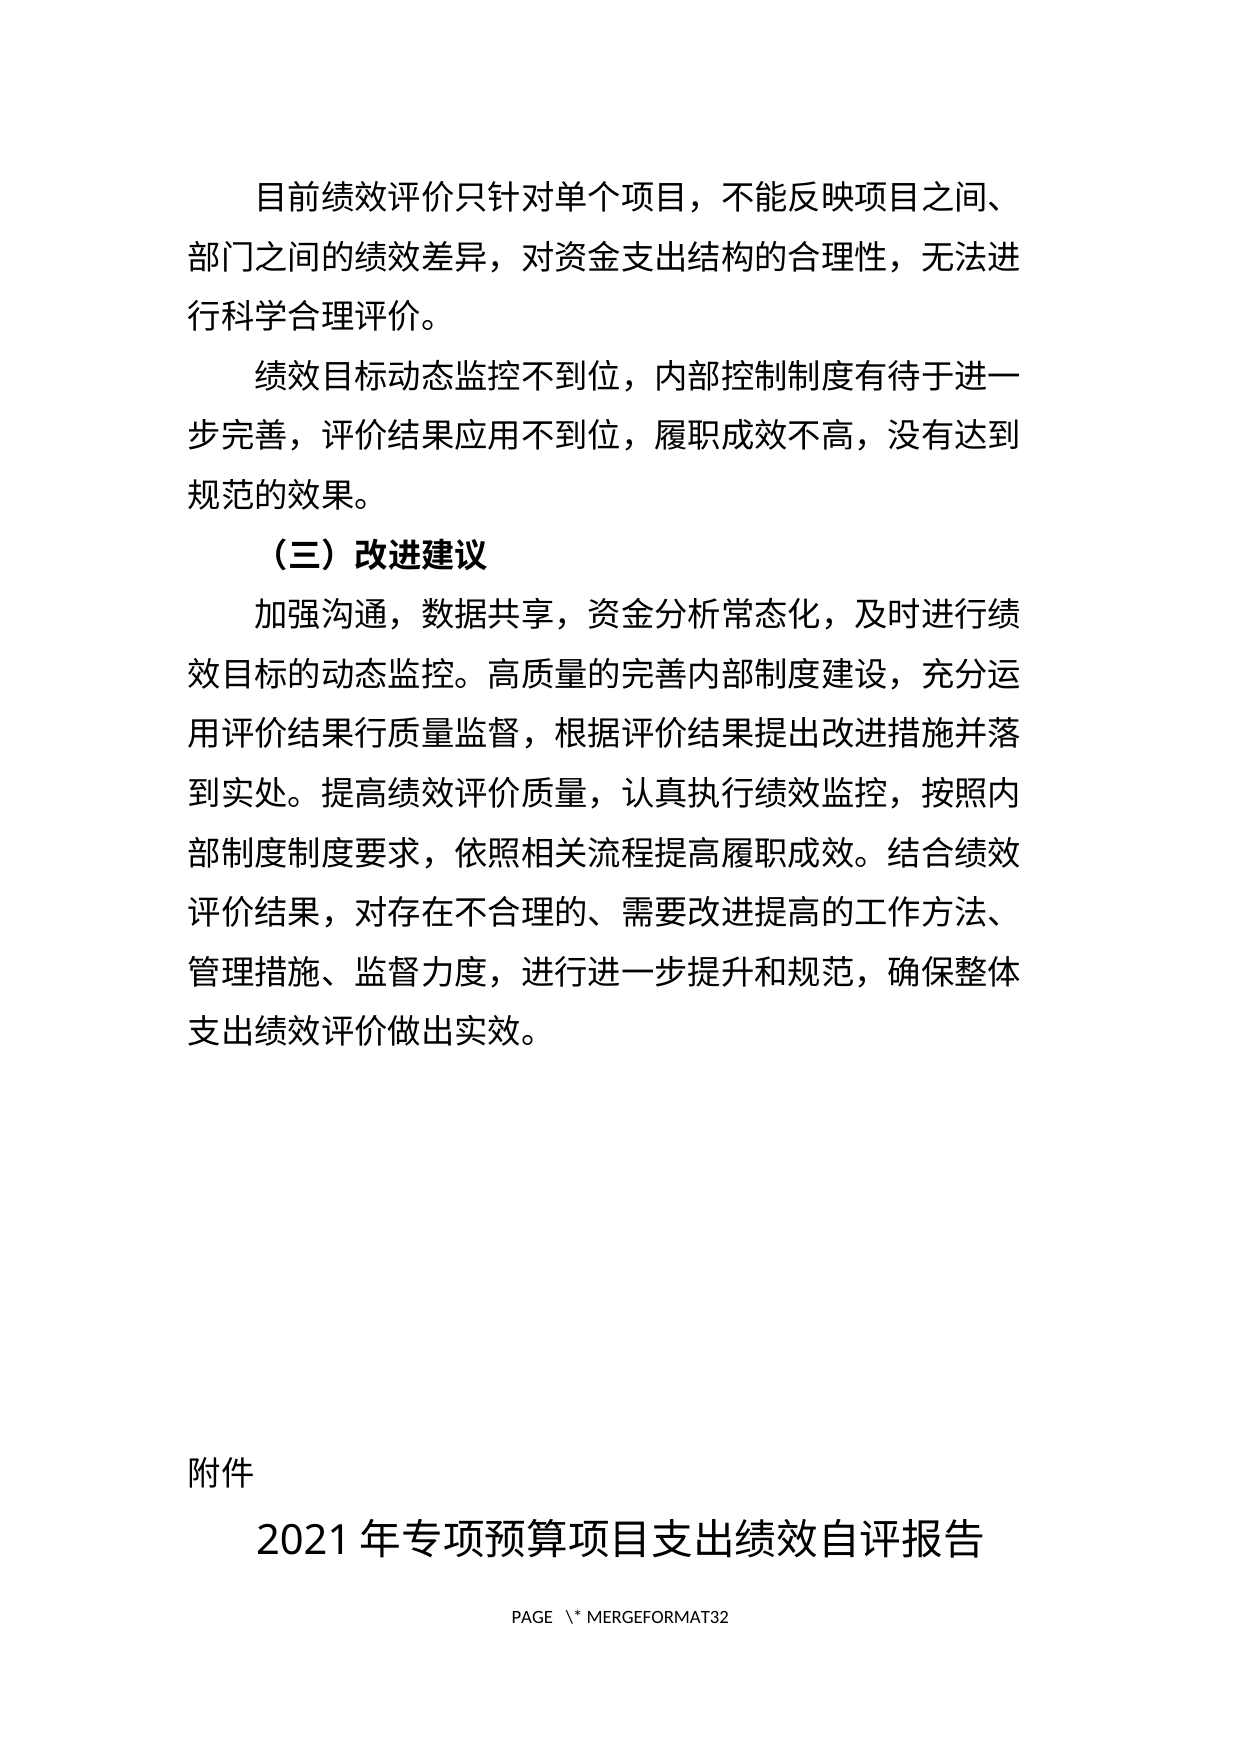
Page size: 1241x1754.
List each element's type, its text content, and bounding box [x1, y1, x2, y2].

text 绩效目标动态监控不到位，内部控制制度有待于进一步完善，评价结果应用不到位，履职成效不高，没有达到规范的效果。 [187, 341, 1053, 519]
text 加强沟通，数据共享，资金分析常态化，及时进行绩效目标的动态监控。高质量的完善内部制度建设，充分运用评价结果行质量监督，根据评价结果提出改进措施并落到实处。提高绩效评价质量，认真执行绩效监控，按照内部制度制度要求，依照相关流程提高履职成效。结合绩效评价结果，对存在不合理的、需要改进提高的工作方法、管理措施、监督力度，进行进一步提升和规范，确保整体支出绩效评价做出实效。 [187, 579, 1053, 1056]
text 目前绩效评价只针对单个项目，不能反映项目之间、部门之间的绩效差异，对资金支出结构的合理性，无法进行科学合理评价。 [187, 162, 1053, 341]
text 2021年专项预算项目支出绩效自评报告 [187, 1504, 1053, 1569]
text （三）改进建议 [187, 519, 1053, 579]
text 附件 [187, 1439, 1053, 1504]
